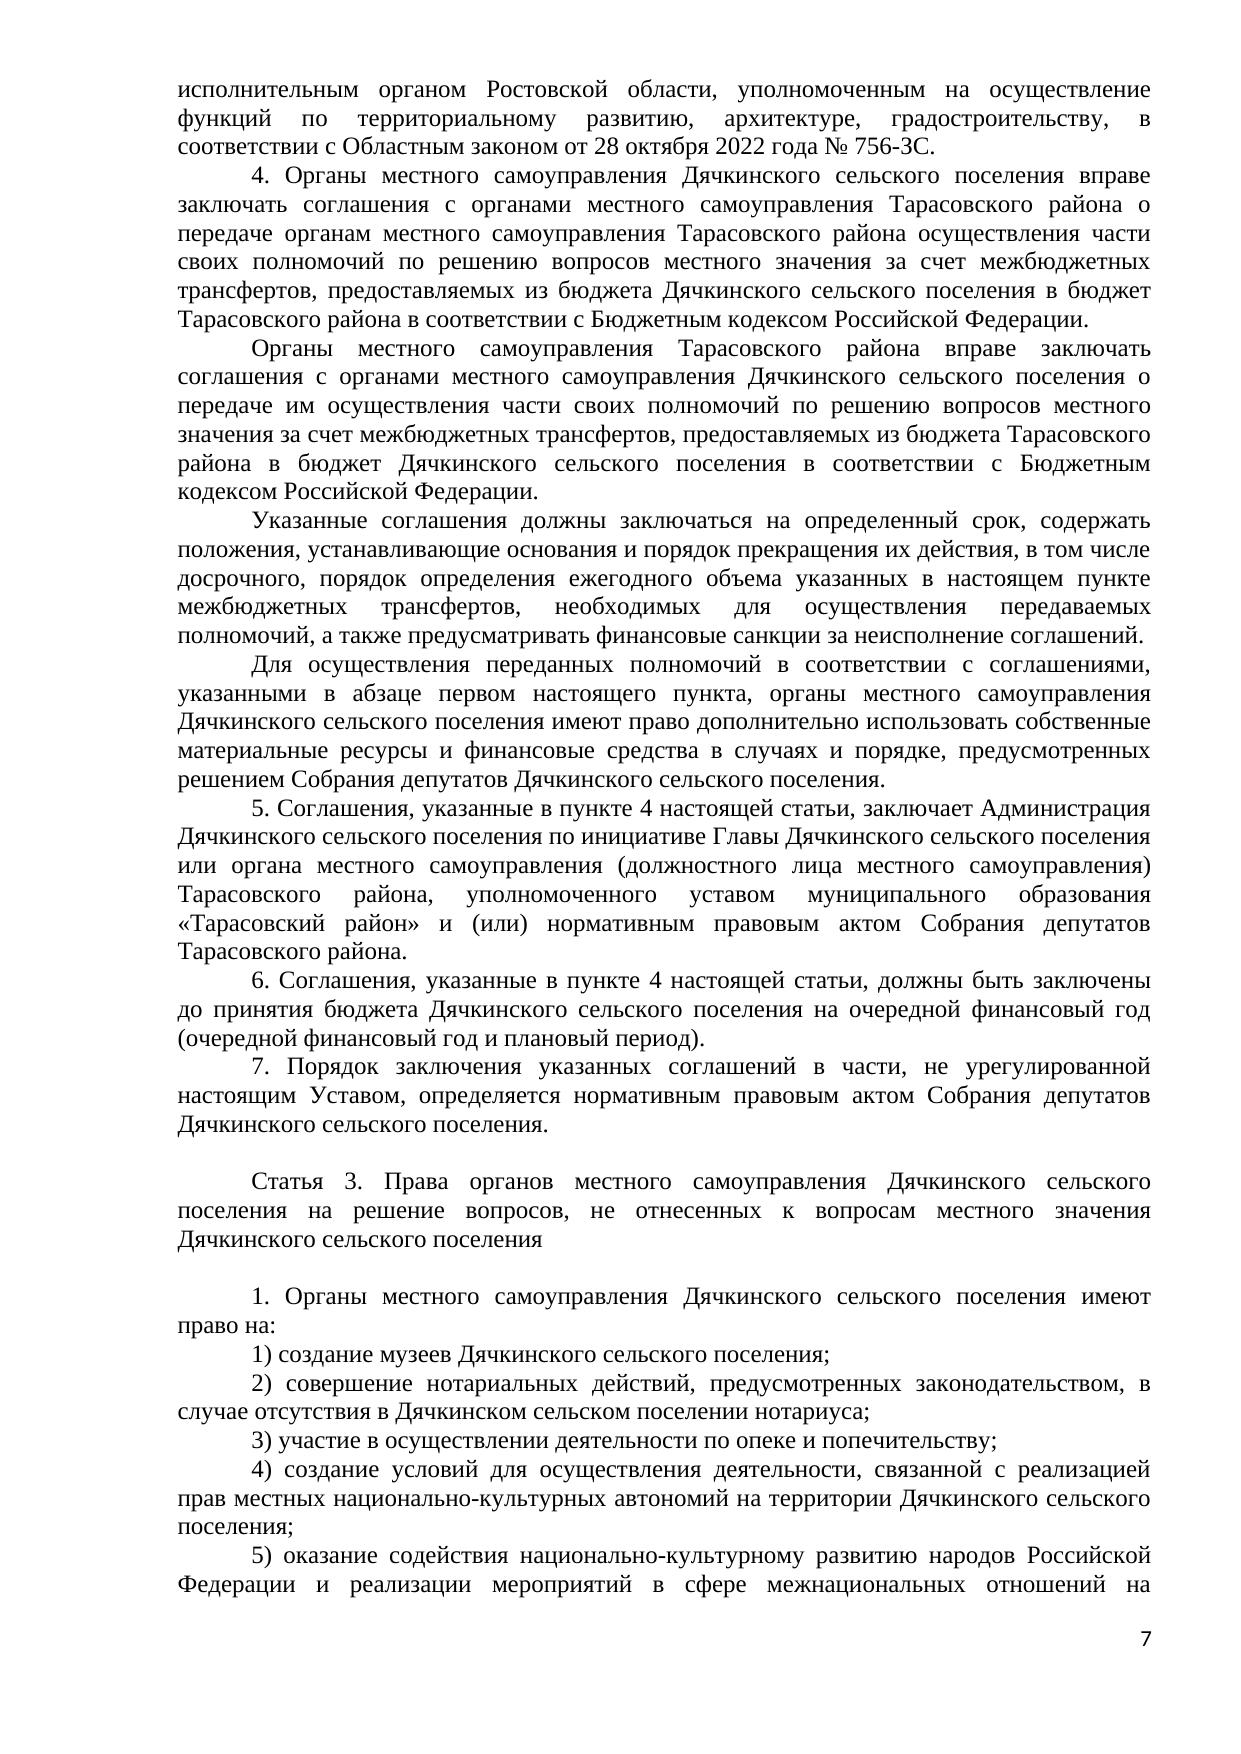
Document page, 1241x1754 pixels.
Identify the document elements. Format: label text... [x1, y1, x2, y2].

text 4. Органы местного самоуправления Дячкинского сельского поселения вправе заключать соглашения с органами местного самоуправления Тарасовского района о передаче органам местного самоуправления Тарасовского района осуществления части своих полномочий по решению вопросов местного значения за счет межбюджетных трансфертов, предоставляемых из бюджета Дячкинского сельского поселения в бюджет Тарасовского района в соответствии с Бюджетным кодексом Российской Федерации. [177, 160, 1152, 333]
text Статья 3. Права органов местного самоуправления Дячкинского сельского поселения на решение вопросов, не отнесенных к вопросам местного значения Дячкинского сельского поселения [177, 1166, 1152, 1253]
text 3) участие в осуществлении деятельности по опеке и попечительству; [177, 1425, 1152, 1454]
text 7. Порядок заключения указанных соглашений в части, не урегулированной настоящим Уставом, определяется нормативным правовым актом Собрания депутатов Дячкинского сельского поселения. [177, 1051, 1152, 1138]
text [177, 74, 1152, 160]
text 2) совершение нотариальных действий, предусмотренных законодательством, в случае отсутствия в Дячкинском сельском поселении нотариуса; [177, 1368, 1152, 1425]
text Для осуществления переданных полномочий в соответствии с соглашениями, указанными в абзаце первом настоящего пункта, органы местного самоуправления Дячкинского сельского поселения имеют право дополнительно использовать собственные материальные ресурсы и финансовые средства в случаях и порядке, предусмотренных решением Собрания депутатов Дячкинского сельского поселения. [177, 649, 1152, 793]
text 5. Соглашения, указанные в пункте 4 настоящей статьи, заключает Администрация Дячкинского сельского поселения по инициативе Главы Дячкинского сельского поселения или органа местного самоуправления (должностного лица местного самоуправления) Тарасовского района, уполномоченного уставом муниципального образования «Тарасовский район» и (или) нормативным правовым актом Собрания депутатов Тарасовского района. [177, 793, 1152, 965]
text 6. Соглашения, указанные в пункте 4 настоящей статьи, должны быть заключены до принятия бюджета Дячкинского сельского поселения на очередной финансовый год (очередной финансовый год и плановый период). [177, 965, 1152, 1051]
text 4) создание условий для осуществления деятельности, связанной с реализацией прав местных национально-культурных автономий на территории Дячкинского сельского поселения; [177, 1454, 1152, 1540]
text Указанные соглашения должны заключаться на определенный срок, содержать положения, устанавливающие основания и порядок прекращения их действия, в том числе досрочного, порядок определения ежегодного объема указанных в настоящем пункте межбюджетных трансфертов, необходимых для осуществления передаваемых полномочий, а также предусматривать финансовые санкции за неисполнение соглашений. [177, 505, 1152, 649]
text 1. Органы местного самоуправления Дячкинского сельского поселения имеют право на: [177, 1281, 1152, 1339]
text Органы местного самоуправления Тарасовского района вправе заключать соглашения с органами местного самоуправления Дячкинского сельского поселения о передаче им осуществления части своих полномочий по решению вопросов местного значения за счет межбюджетных трансфертов, предоставляемых из бюджета Тарасовского района в бюджет Дячкинского сельского поселения в соответствии с Бюджетным кодексом Российской Федерации. [177, 333, 1152, 505]
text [177, 1540, 1152, 1598]
text 1) создание музеев Дячкинского сельского поселения; [177, 1339, 1152, 1368]
